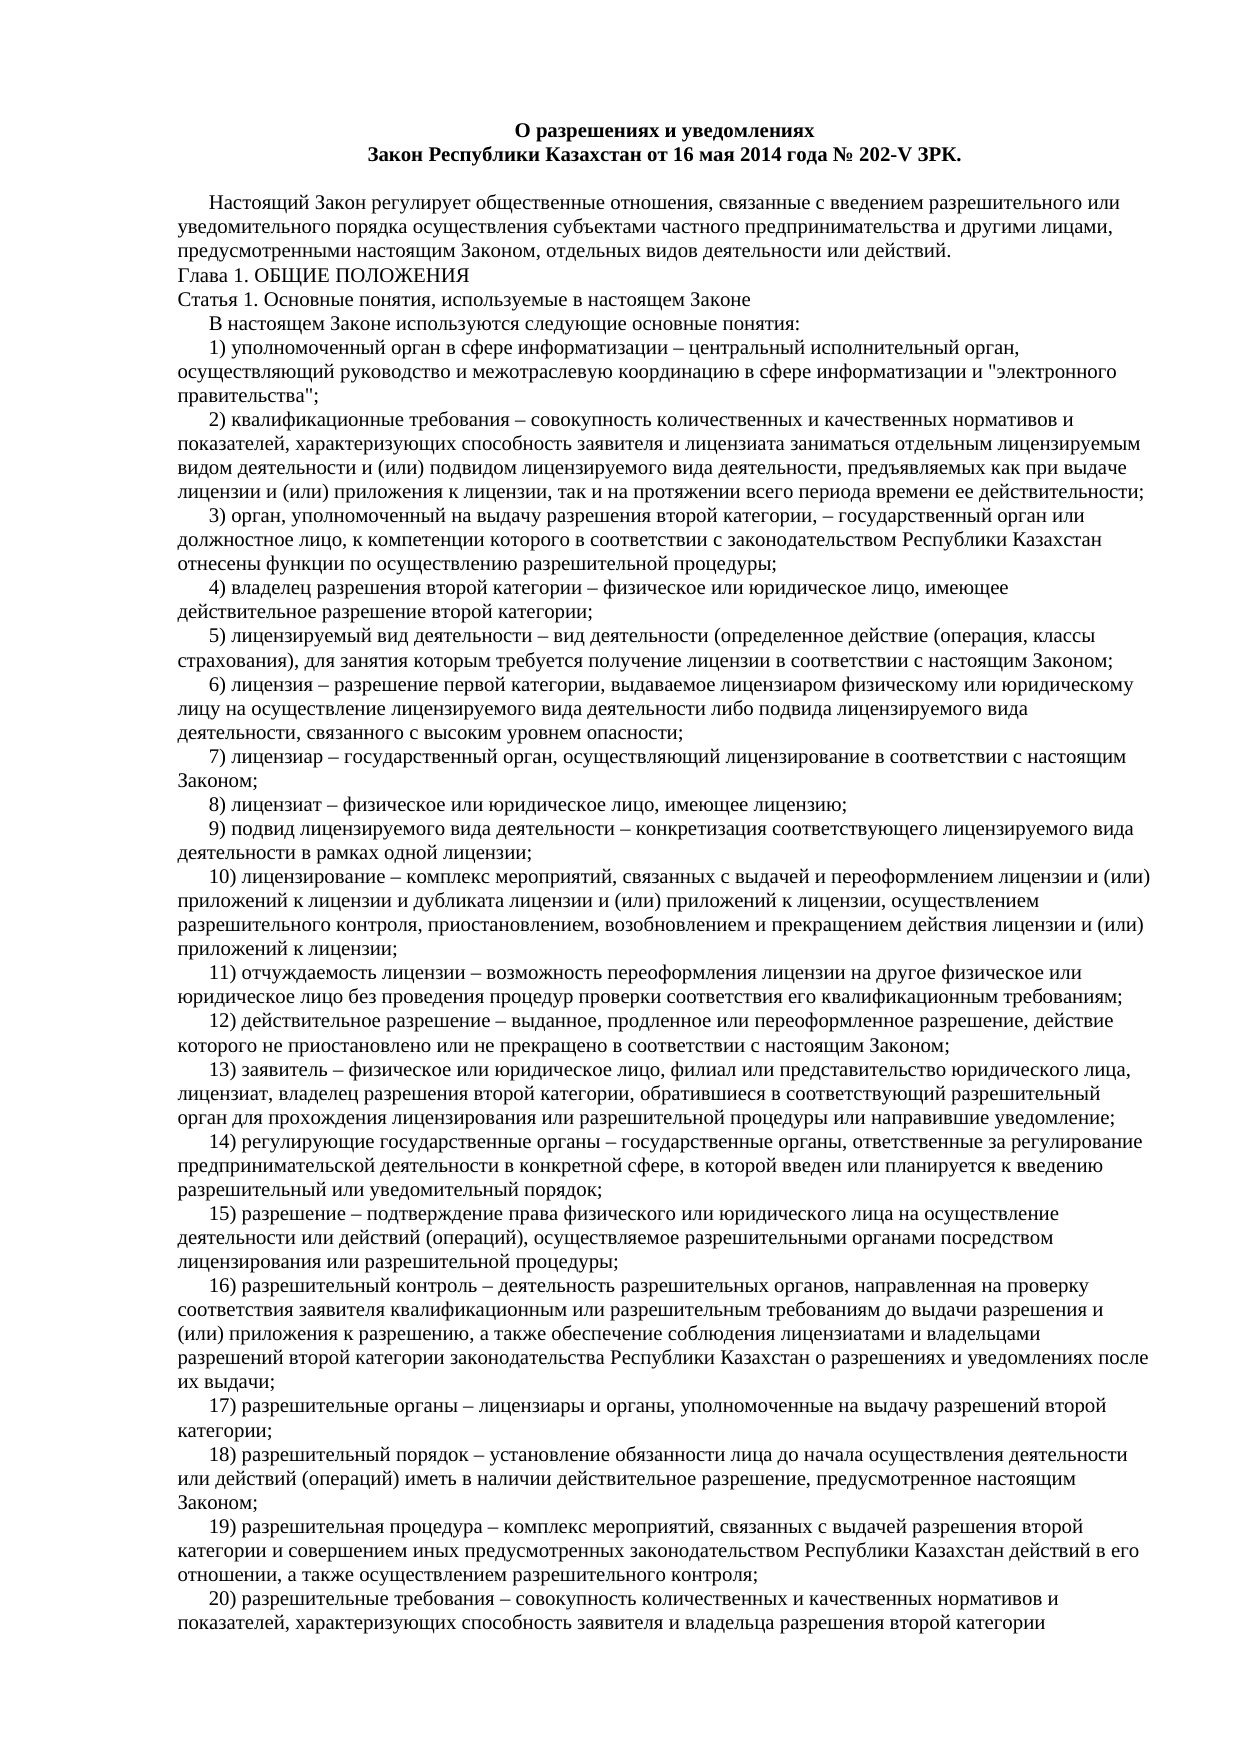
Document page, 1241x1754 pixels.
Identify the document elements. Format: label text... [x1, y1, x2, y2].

text 5) лицензируемый вид деятельности – вид деятельности (определенное действие (операция, классы страхования), для занятия которым требуется получение лицензии в соответствии с настоящим Законом; [177, 623, 1152, 672]
text Настоящий Закон регулирует общественные отношения, связанные с введением разрешительного или уведомительного порядка осуществления субъектами частного предпринимательства и другими лицами, предусмотренными настоящим Законом, отдельных видов деятельности или действий. [177, 190, 1152, 262]
text Статья 1. Основные понятия, используемые в настоящем Законе [177, 287, 1152, 311]
text Закон Республики Казахстан от 16 мая 2014 года № 202-V ЗРК. [177, 142, 1152, 166]
text 3) орган, уполномоченный на выдачу разрешения второй категории, – государственный орган или должностное лицо, к компетенции которого в соответствии с законодательством Республики Казахстан отнесены функции по осуществлению разрешительной процедуры; [177, 503, 1152, 575]
text О разрешениях и уведомлениях [177, 118, 1152, 142]
text 2) квалификационные требования – совокупность количественных и качественных нормативов и показателей, характеризующих способность заявителя и лицензиата заниматься отдельным лицензируемым видом деятельности и (или) подвидом лицензируемого вида деятельности, предъявляемых как при выдаче лицензии и (или) приложения к лицензии, так и на протяжении всего периода времени ее действительности; [177, 407, 1152, 503]
text 4) владелец разрешения второй категории – физическое или юридическое лицо, имеющее действительное разрешение второй категории; [177, 575, 1152, 623]
text 7) лицензиар – государственный орган, осуществляющий лицензирование в соответствии с настоящим Законом; [177, 744, 1152, 792]
text 15) разрешение – подтверждение права физического или юридического лица на осуществление деятельности или действий (операций), осуществляемое разрешительными органами посредством лицензирования или разрешительной процедуры; [177, 1201, 1152, 1273]
text 19) разрешительная процедура – комплекс мероприятий, связанных с выдачей разрешения второй категории и совершением иных предусмотренных законодательством Республики Казахстан действий в его отношении, а также осуществлением разрешительного контроля; [177, 1514, 1152, 1586]
text 8) лицензиат – физическое или юридическое лицо, имеющее лицензию; [177, 792, 1152, 816]
text 1) уполномоченный орган в сфере информатизации – центральный исполнительный орган, осуществляющий руководство и межотраслевую координацию в сфере информатизации и "электронного правительства"; [177, 335, 1152, 407]
text 9) подвид лицензируемого вида деятельности – конкретизация соответствующего лицензируемого вида деятельности в рамках одной лицензии; [177, 816, 1152, 864]
text 18) разрешительный порядок – установление обязанности лица до начала осуществления деятельности или действий (операций) иметь в наличии действительное разрешение, предусмотренное настоящим Законом; [177, 1442, 1152, 1514]
text Глава 1. ОБЩИЕ ПОЛОЖЕНИЯ [177, 262, 1152, 287]
text 12) действительное разрешение – выданное, продленное или переоформленное разрешение, действие которого не приостановлено или не прекращено в соответствии с настоящим Законом; [177, 1008, 1152, 1057]
text 16) разрешительный контроль – деятельность разрешительных органов, направленная на проверку соответствия заявителя квалификационным или разрешительным требованиям до выдачи разрешения и (или) приложения к разрешению, а также обеспечение соблюдения лицензиатами и владельцами разрешений второй категории законодательства Республики Казахстан о разрешениях и уведомлениях после их выдачи; [177, 1273, 1152, 1393]
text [177, 1586, 1152, 1634]
text 17) разрешительные органы – лицензиары и органы, уполномоченные на выдачу разрешений второй категории; [177, 1393, 1152, 1442]
text 11) отчуждаемость лицензии – возможность переоформления лицензии на другое физическое или юридическое лицо без проведения процедур проверки соответствия его квалификационным требованиям; [177, 960, 1152, 1008]
text 13) заявитель – физическое или юридическое лицо, филиал или представительство юридического лица, лицензиат, владелец разрешения второй категории, обратившиеся в соответствующий разрешительный орган для прохождения лицензирования или разрешительной процедуры или направившие уведомление; [177, 1057, 1152, 1129]
text В настоящем Законе используются следующие основные понятия: [177, 311, 1152, 335]
text 10) лицензирование – комплекс мероприятий, связанных с выдачей и переоформлением лицензии и (или) приложений к лицензии и дубликата лицензии и (или) приложений к лицензии, осуществлением разрешительного контроля, приостановлением, возобновлением и прекращением действия лицензии и (или) приложений к лицензии; [177, 864, 1152, 960]
text 14) регулирующие государственные органы – государственные органы, ответственные за регулирование предпринимательской деятельности в конкретной сфере, в которой введен или планируется к введению разрешительный или уведомительный порядок; [177, 1129, 1152, 1201]
text 6) лицензия – разрешение первой категории, выдаваемое лицензиаром физическому или юридическому лицу на осуществление лицензируемого вида деятельности либо подвида лицензируемого вида деятельности, связанного с высоким уровнем опасности; [177, 672, 1152, 744]
